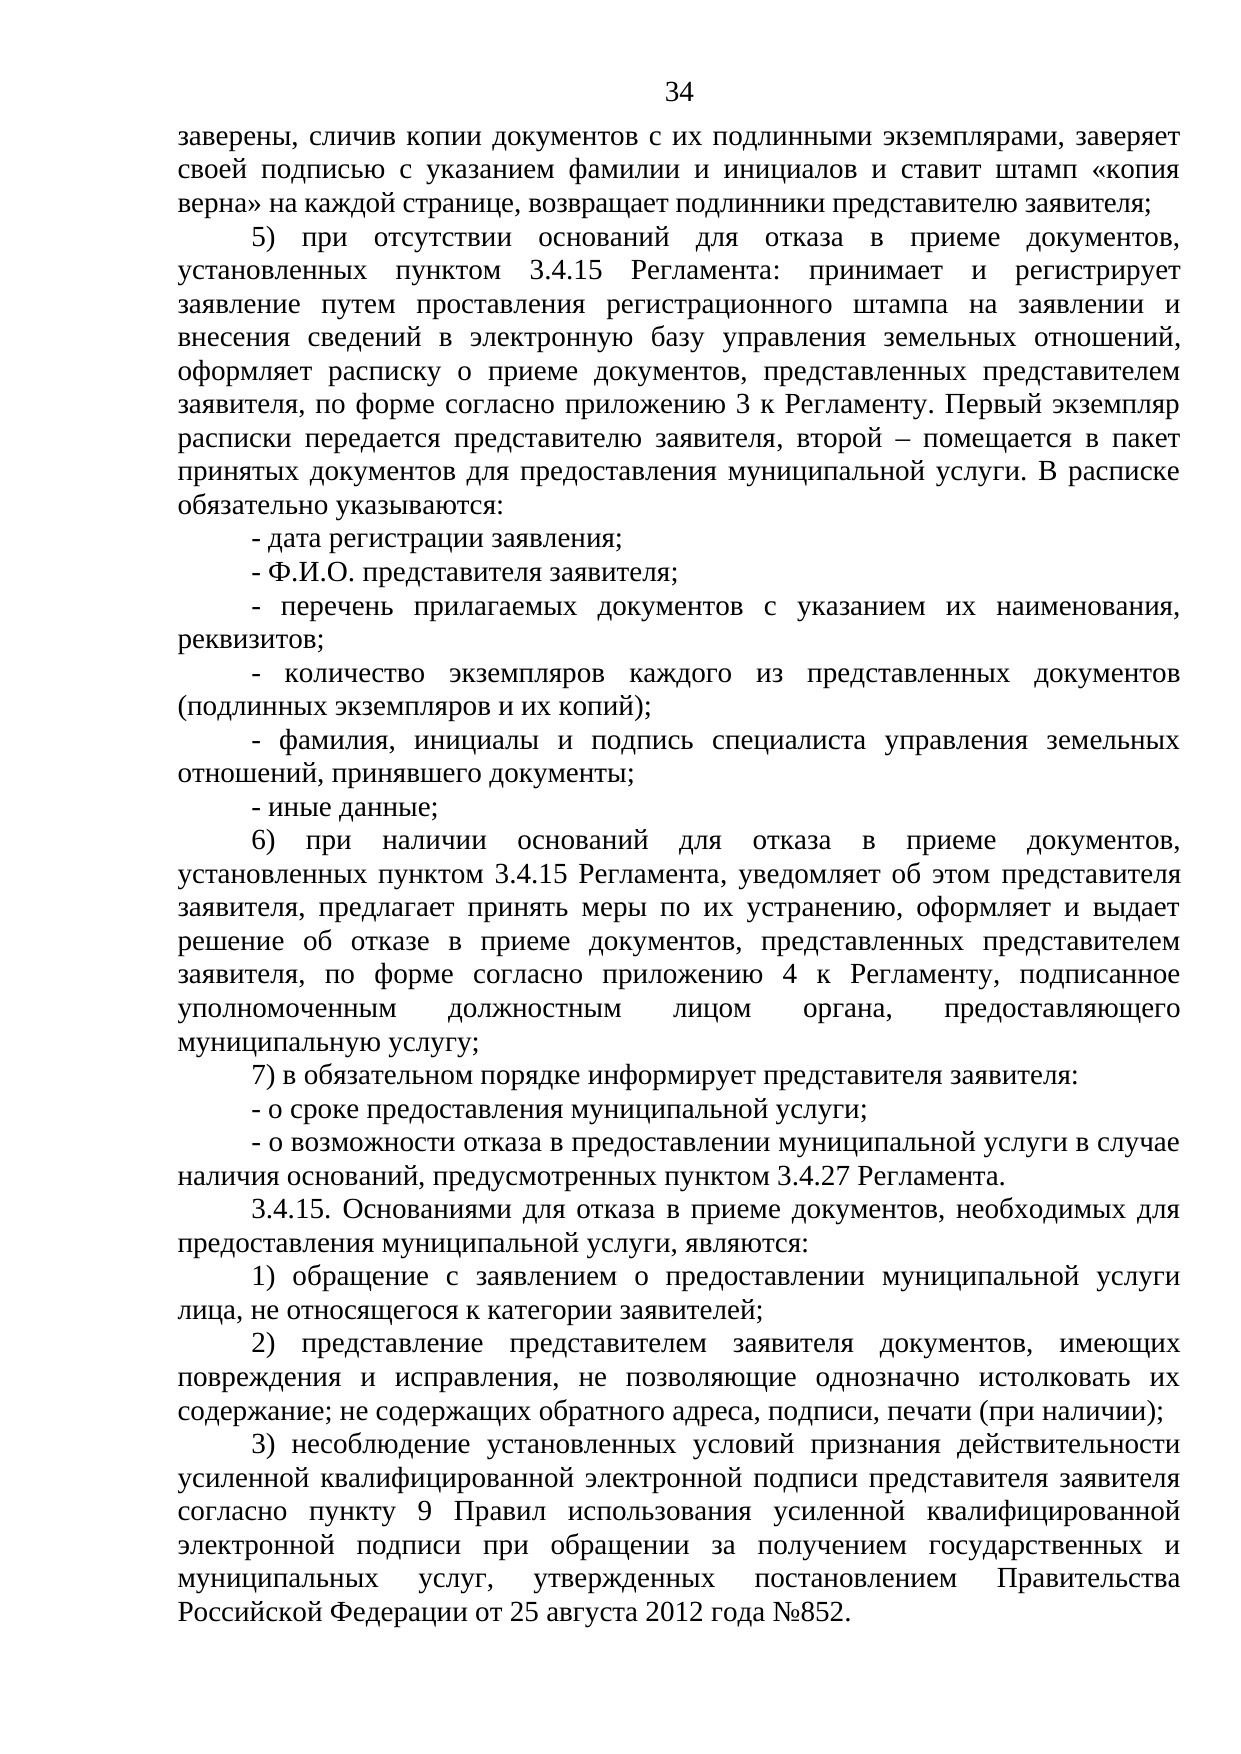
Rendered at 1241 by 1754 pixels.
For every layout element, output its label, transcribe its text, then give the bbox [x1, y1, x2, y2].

text - о возможности отказа в предоставлении муниципальной услуги в случае наличия оснований, предусмотренных пунктом 3.4.27 Регламента. [177, 1124, 1181, 1191]
text 6) при наличии оснований для отказа в приеме документов, установленных пунктом 3.4.15 Регламента, уведомляет об этом представителя заявителя, предлагает принять меры по их устранению, оформляет и выдает решение об отказе в приеме документов, представленных представителем заявителя, по форме согласно приложению 4 к Регламенту, подписанное уполномоченным должностным лицом органа, предоставляющего муниципальную услугу; [177, 822, 1181, 1057]
text - фамилия, инициалы и подпись специалиста управления земельных отношений, принявшего документы; [177, 722, 1181, 789]
text - количество экземпляров каждого из представленных документов (подлинных экземпляров и их копий); [177, 655, 1181, 722]
text - иные данные; [177, 789, 1181, 822]
text 1) обращение с заявлением о предоставлении муниципальной услуги лица, не относящегося к категории заявителей; [177, 1258, 1181, 1326]
text - дата регистрации заявления; [177, 521, 1181, 554]
text - перечень прилагаемых документов с указанием их наименования, реквизитов; [177, 588, 1181, 655]
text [177, 118, 1181, 219]
text 3.4.15. Основаниями для отказа в приеме документов, необходимых для предоставления муниципальной услуги, являются: [177, 1191, 1181, 1258]
text - Ф.И.О. представителя заявителя; [177, 554, 1181, 588]
text 5) при отсутствии оснований для отказа в приеме документов, установленных пунктом 3.4.15 Регламента: принимает и регистрирует заявление путем проставления регистрационного штампа на заявлении и внесения сведений в электронную базу управления земельных отношений, оформляет расписку о приеме документов, представленных представителем заявителя, по форме согласно приложению 3 к Регламенту. Первый экземпляр расписки передается представителю заявителя, второй – помещается в пакет принятых документов для предоставления муниципальной услуги. В расписке обязательно указываются: [177, 219, 1181, 521]
text - о сроке предоставления муниципальной услуги; [177, 1091, 1181, 1124]
text 3) несоблюдение установленных условий признания действительности усиленной квалифицированной электронной подписи представителя заявителя согласно пункту 9 Правил использования усиленной квалифицированной электронной подписи при обращении за получением государственных и муниципальных услуг, утвержденных постановлением Правительства Российской Федерации от 25 августа 2012 года №852. [177, 1426, 1181, 1627]
text 7) в обязательном порядке информирует представителя заявителя: [177, 1057, 1181, 1091]
text 2) представление представителем заявителя документов, имеющих повреждения и исправления, не позволяющие однозначно истолковать их содержание; не содержащих обратного адреса, подписи, печати (при наличии); [177, 1326, 1181, 1426]
